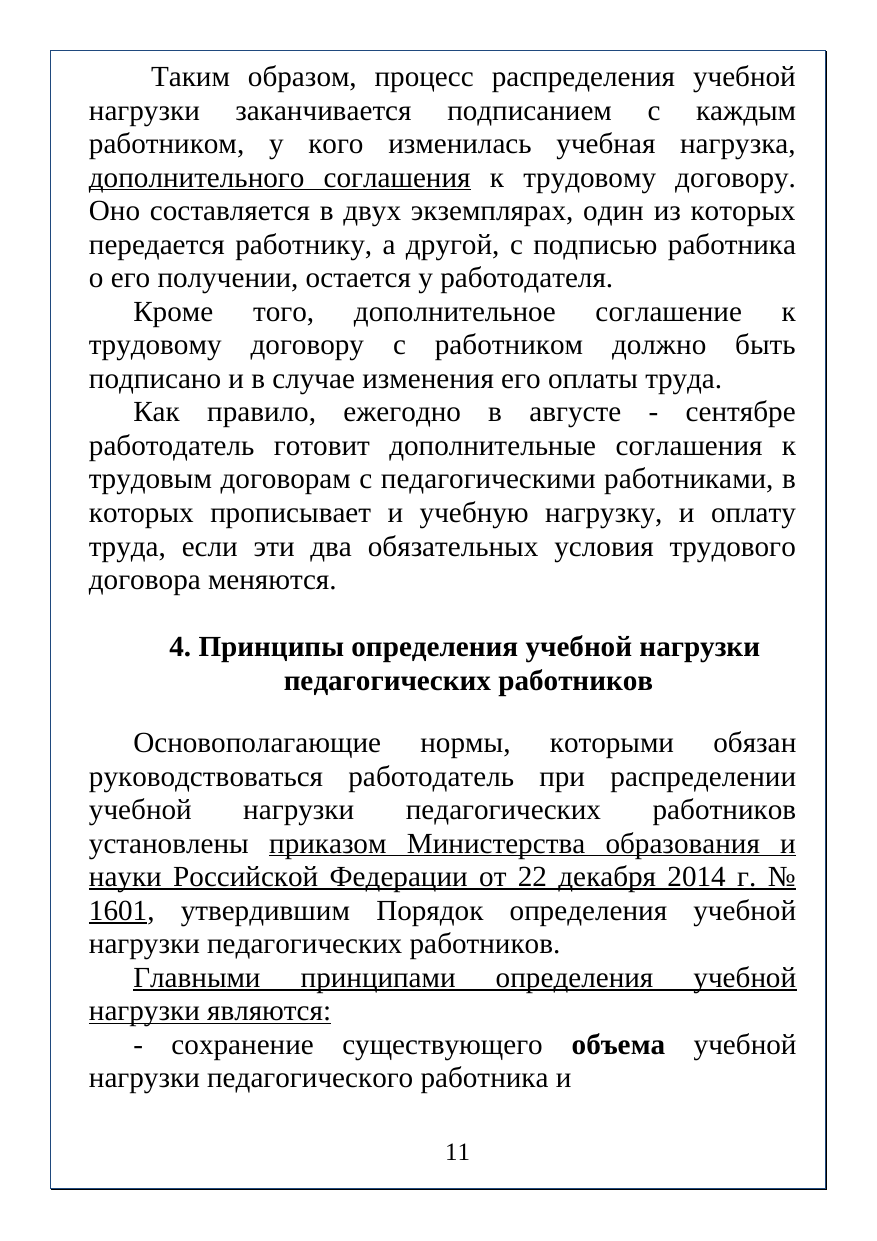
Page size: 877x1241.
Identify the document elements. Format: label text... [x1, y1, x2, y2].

text педагогических работников [89, 663, 796, 696]
text Кроме того, дополнительное соглашение к трудовому договору с работником должно быть подписано и в случае изменения его оплаты труда. [89, 294, 796, 394]
text 4. Принципы определения учебной нагрузки [89, 629, 796, 663]
text Основополагающие нормы, которыми обязан руководствоваться работодатель при распределении учебной нагрузки педагогических работников установлены приказом Министерства образования и науки Российской Федерации от 22 декабря 2014 г. № 1601, утвердившим Порядок определения учебной нагрузки педагогических работников. [89, 725, 796, 888]
text Основополагающие нормы, которыми обязан руководствоваться работодатель при распределении учебной нагрузки педагогических работников установлены приказом Министерства образования и науки Российской Федерации от 22 декабря 2014 г. № 1601, утвердившим Порядок определения учебной нагрузки педагогических работников. [89, 890, 796, 960]
text Таким образом, процесс распределения учебной нагрузки заканчивается подписанием с каждым работником, у кого изменилась учебная нагрузка, дополнительного соглашения к трудовому договору. Оно составляется в двух экземплярах, один из которых передается работнику, а другой, с подписью работника о его получении, остается у работодателя. [89, 59, 796, 294]
text Главными принципами определения учебной нагрузки являются: [89, 960, 796, 1027]
text - сохранение существующего объема учебной нагрузки педагогического работника и [89, 1027, 796, 1094]
text Как правило, ежегодно в августе - сентябре работодатель готовит дополнительные соглашения к трудовым договорам с педагогическими работниками, в которых прописывает и учебную нагрузку, и оплату труда, если эти два обязательных условия трудового договора меняются. [89, 394, 796, 596]
